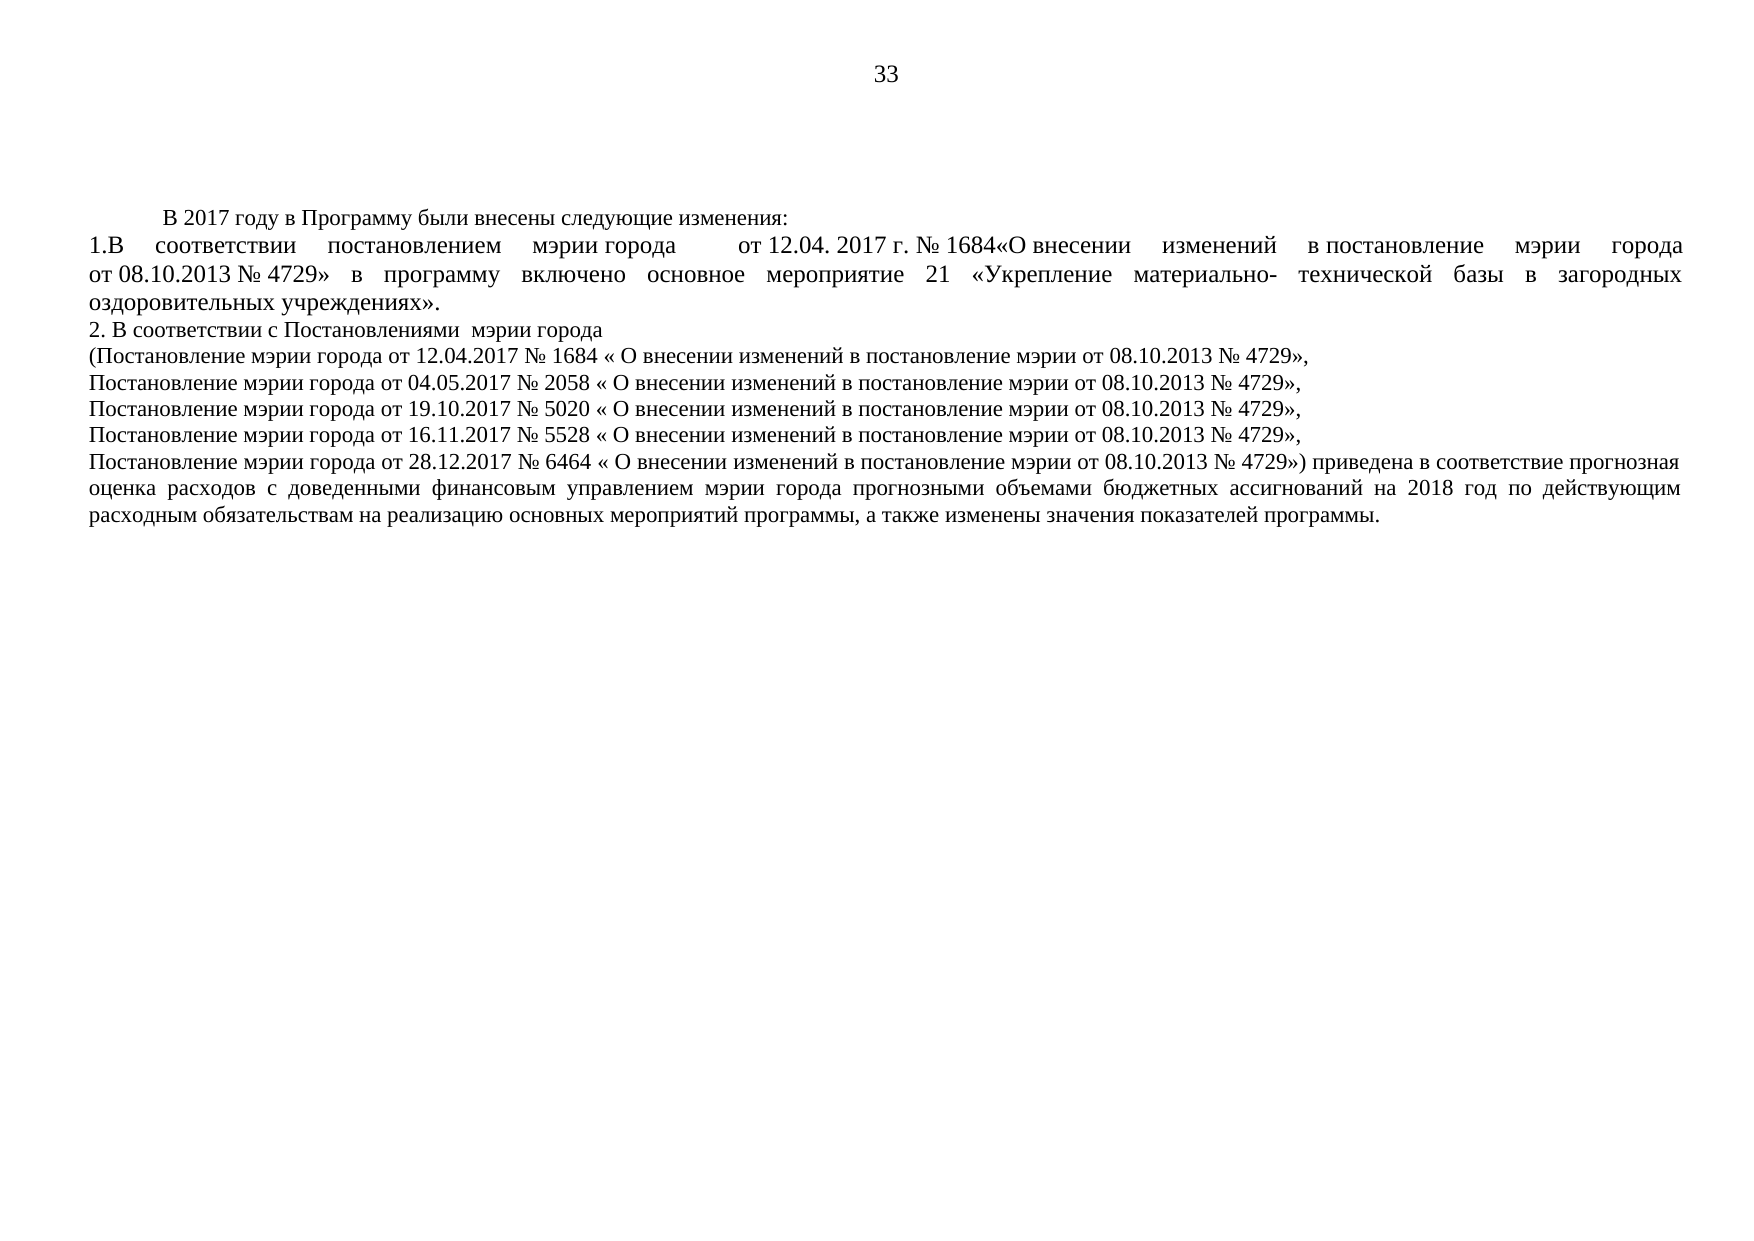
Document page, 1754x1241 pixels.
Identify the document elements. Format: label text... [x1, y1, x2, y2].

text В 2017 году в Программу были внесены следующие изменения: [89, 203, 1683, 230]
text Постановление мэрии города от 16.11.2017 № 5528 « О внесении изменений в постановление мэрии от 08.10.2013 № 4729», [89, 422, 1683, 448]
text (Постановление мэрии города от 12.04.2017 № 1684 « О внесении изменений в постановление мэрии от 08.10.2013 № 4729», [89, 342, 1683, 369]
text Постановление мэрии города от 04.05.2017 № 2058 « О внесении изменений в постановление мэрии от 08.10.2013 № 4729», [89, 369, 1683, 395]
subtitle 1.В соответствии постановлением мэрии города от 12.04. 2017 г. № 1684«О внесении изменений в постановление мэрии города от 08.10.2013 № 4729» в программу включено основное мероприятие 21 «Укрепление материально- технической базы в загородных оздоровительных учреждениях». [89, 230, 1683, 316]
text Постановление мэрии города от 28.12.2017 № 6464 « О внесении изменений в постановление мэрии от 08.10.2013 № 4729») приведена в соответствие прогнозная оценка расходов с доведенными финансовым управлением мэрии города прогнозными объемами бюджетных ассигнований на 2018 год по действующим расходным обязательствам на реализацию основных мероприятий программы, а также изменены значения показателей программы. [89, 448, 1683, 527]
text Постановление мэрии города от 19.10.2017 № 5020 « О внесении изменений в постановление мэрии от 08.10.2013 № 4729», [89, 395, 1683, 422]
text 2. В соответствии с Постановлениями мэрии города [89, 316, 1683, 342]
